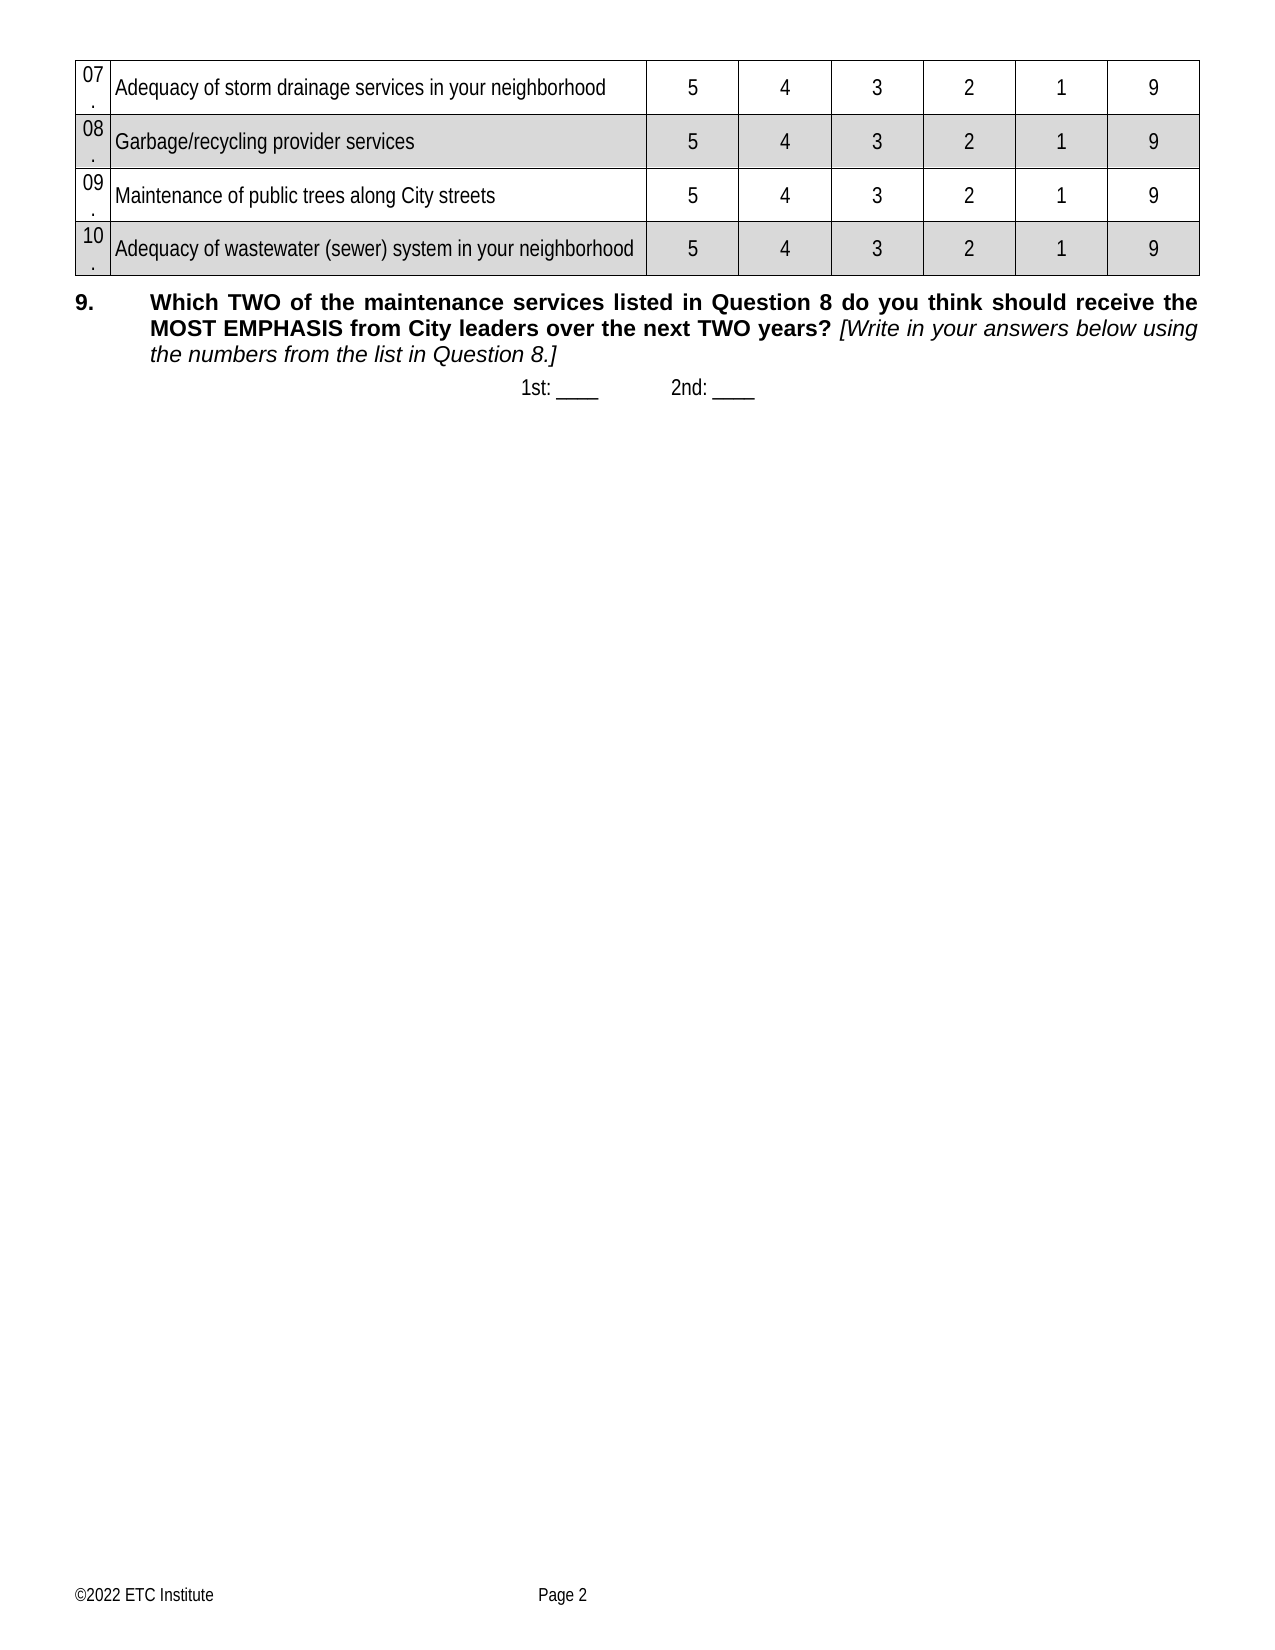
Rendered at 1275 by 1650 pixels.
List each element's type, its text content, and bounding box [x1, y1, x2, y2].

table_cell 3 [832, 222, 923, 275]
table_cell 4 [739, 61, 831, 114]
table_cell Adequacy of wastewater (sewer) system in your neighborhood [111, 222, 646, 275]
table_cell 3 [832, 61, 923, 114]
table_cell 2 [924, 61, 1015, 114]
table_cell 4 [739, 222, 831, 275]
table_cell 1 [1016, 169, 1107, 221]
table_cell 9 [1108, 222, 1199, 275]
table_cell 3 [832, 115, 923, 167]
table_cell 09. [76, 169, 110, 221]
table_cell 3 [832, 169, 923, 221]
table_cell 9 [1108, 115, 1199, 167]
text 1st: ____ 2nd: ____ [75, 374, 1200, 400]
table_cell 1 [1016, 115, 1107, 167]
table_cell 1 [1016, 61, 1107, 114]
table_cell 2 [924, 222, 1015, 275]
table_cell Maintenance of public trees along City streets [111, 169, 646, 221]
table_cell Adequacy of storm drainage services in your neighborhood [111, 61, 646, 114]
text 9. Which TWO of the maintenance services listed in Question 8 do you think should receive the MOST EMPHASIS from City leaders over the next TWO years? [Write in your answers below using the numbers from the list in Question 8.] [75, 288, 1200, 368]
table_cell 08. [76, 115, 110, 167]
table_cell 10. [76, 222, 110, 275]
table_cell 4 [739, 169, 831, 221]
table_cell 9 [1108, 169, 1199, 221]
table_cell 9 [1108, 61, 1199, 114]
table_cell 07. [76, 61, 110, 114]
table_cell 1 [1016, 222, 1107, 275]
table_cell 5 [647, 61, 738, 114]
table_cell 5 [647, 115, 738, 167]
table_cell 2 [924, 169, 1015, 221]
table_cell Garbage/recycling provider services [111, 115, 646, 167]
table_cell 4 [739, 115, 831, 167]
table_cell 5 [647, 169, 738, 221]
table_cell 5 [647, 222, 738, 275]
table_cell 2 [924, 115, 1015, 167]
